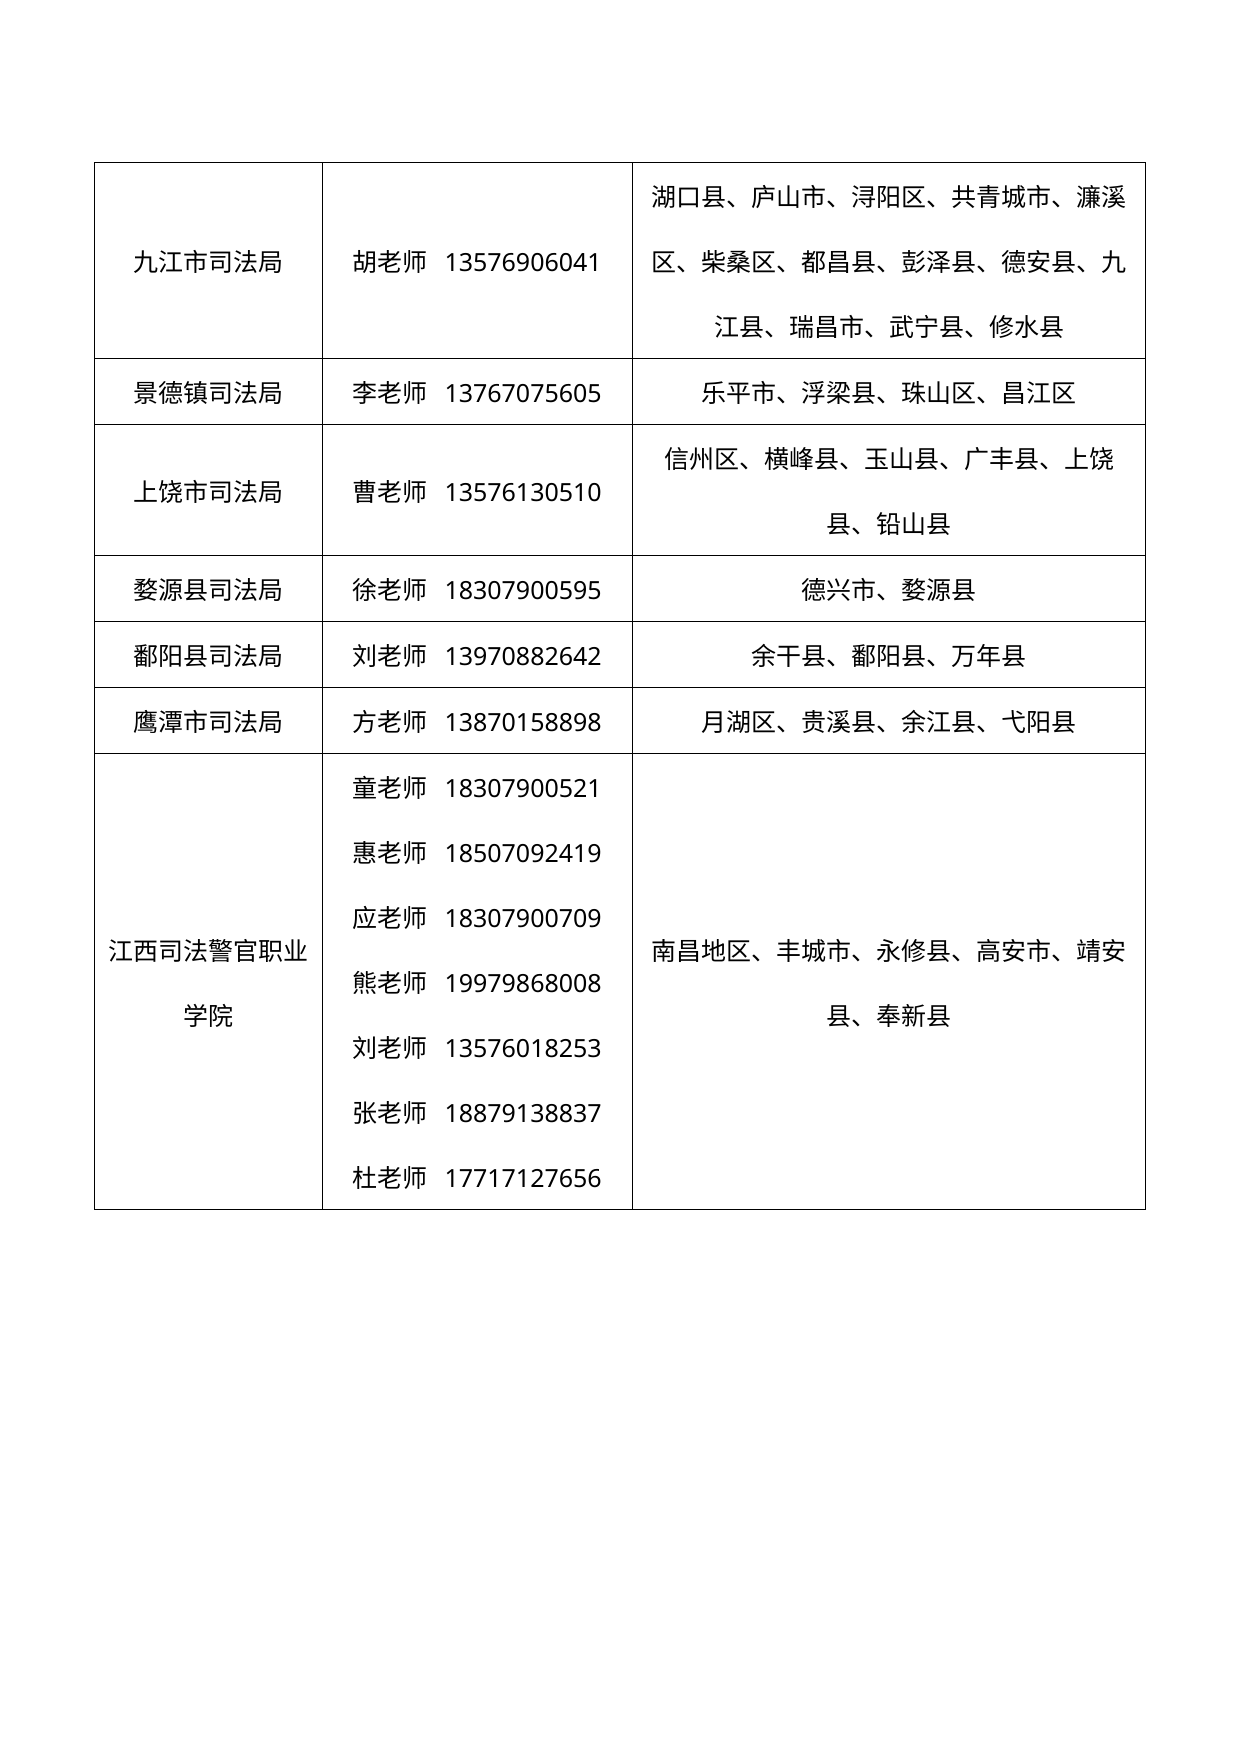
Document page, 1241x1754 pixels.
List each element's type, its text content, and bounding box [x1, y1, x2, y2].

table_cell 信州区、横峰县、玉山县、广丰县、上饶县、铅山县 [633, 425, 1145, 555]
table_cell 南昌地区、丰城市、永修县、高安市、靖安县、奉新县 [633, 754, 1145, 1209]
table_cell 月湖区、贵溪县、余江县、弋阳县 [633, 688, 1145, 753]
table_cell 胡老师 13576906041 [323, 163, 632, 358]
table_cell 鹰潭市司法局 [95, 688, 322, 753]
table_cell 方老师 13870158898 [323, 688, 632, 753]
table_cell 徐老师 18307900595 [323, 556, 632, 621]
table_cell 德兴市、婺源县 [633, 556, 1145, 621]
table_cell 李老师 13767075605 [323, 359, 632, 424]
table_cell 童老师 18307900521 惠老师 18507092419 应老师 18307900709 熊老师 19979868008 刘老师 13576018253 张老师 18879138837 杜老师 17717127656 [323, 754, 632, 1209]
table_cell 余干县、鄱阳县、万年县 [633, 622, 1145, 687]
table_cell 乐平市、浮梁县、珠山区、昌江区 [633, 359, 1145, 424]
table_cell 湖口县、庐山市、浔阳区、共青城市、濂溪区、柴桑区、都昌县、彭泽县、德安县、九江县、瑞昌市、武宁县、修水县 [633, 163, 1145, 358]
table_cell 九江市司法局 [95, 163, 322, 358]
table_cell 上饶市司法局 [95, 425, 322, 555]
table_cell 江西司法警官职业学院 [95, 754, 322, 1209]
table_cell 婺源县司法局 [95, 556, 322, 621]
table_cell 刘老师 13970882642 [323, 622, 632, 687]
table_cell 景德镇司法局 [95, 359, 322, 424]
table_cell 曹老师 13576130510 [323, 425, 632, 555]
table_cell 鄱阳县司法局 [95, 622, 322, 687]
